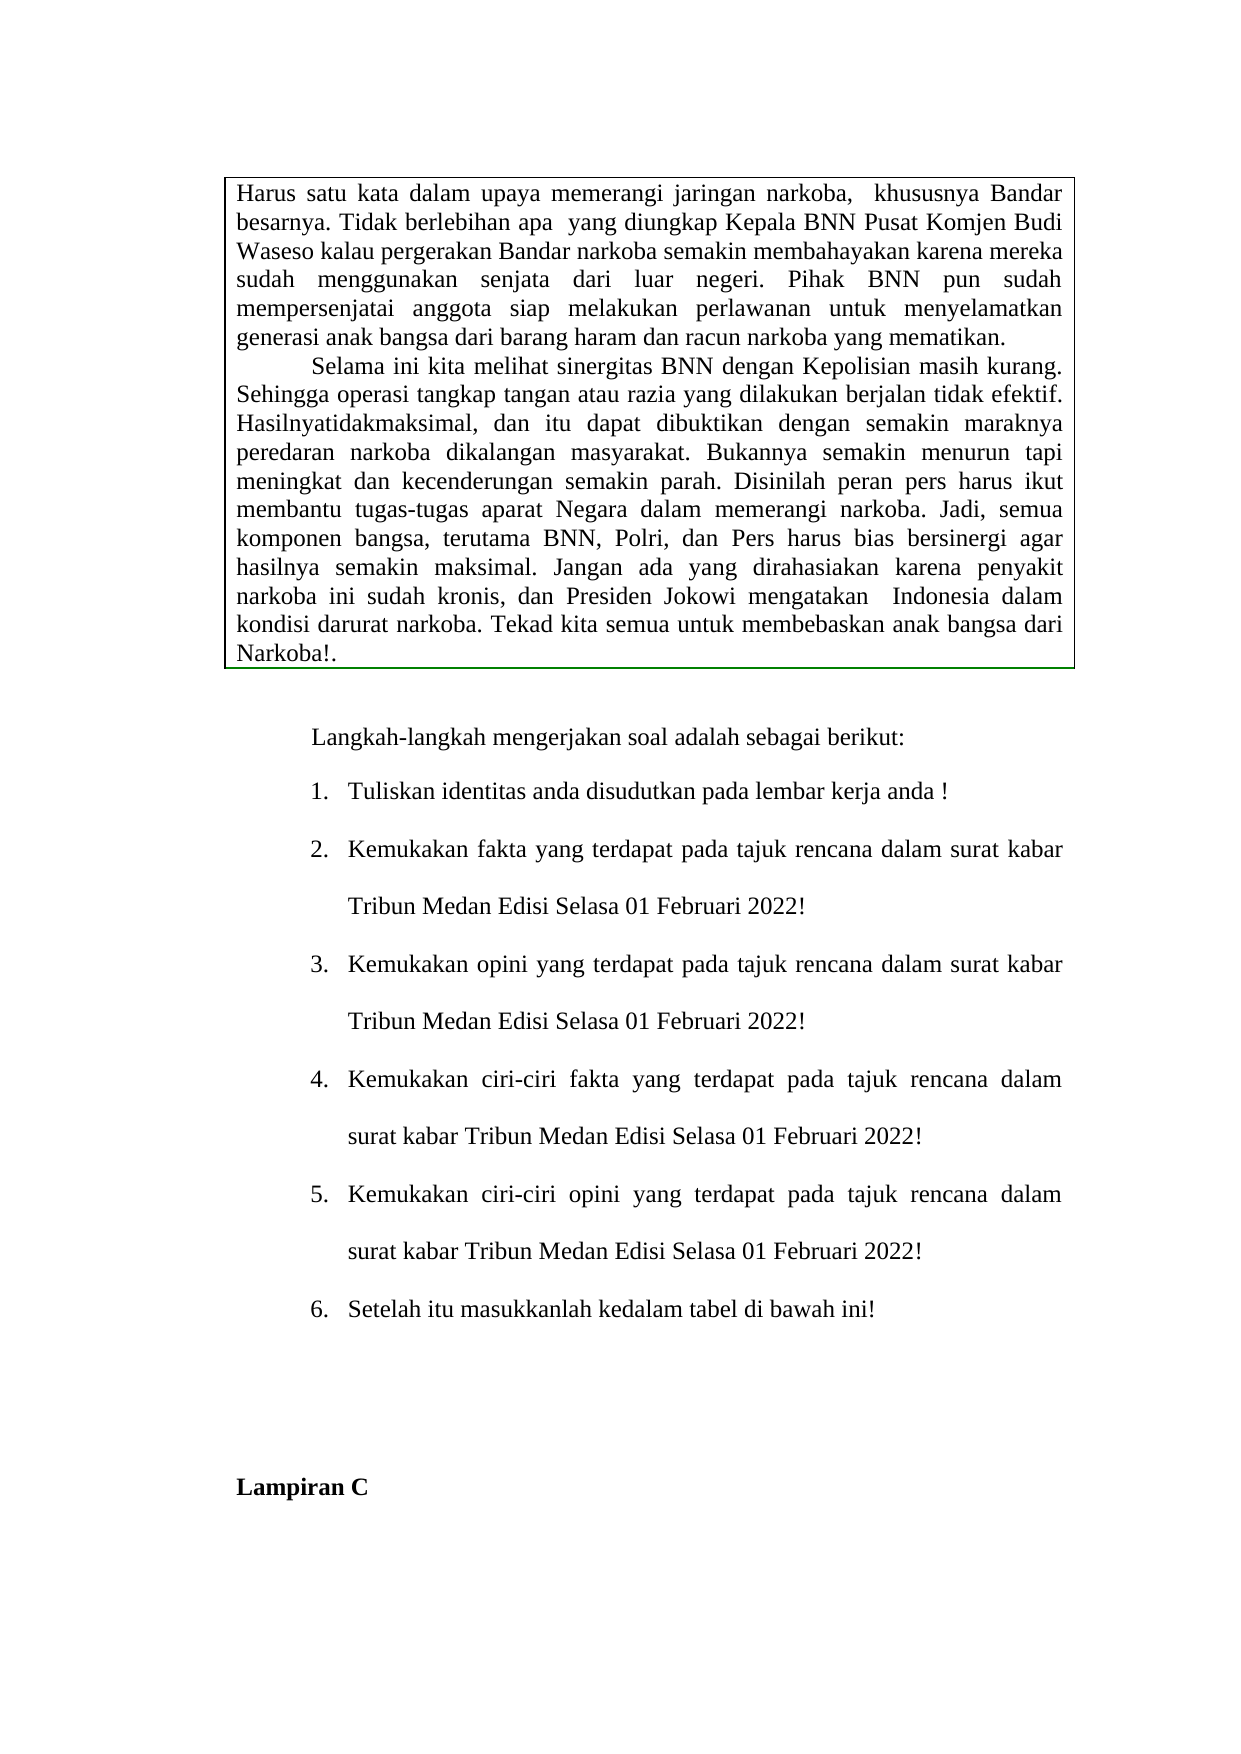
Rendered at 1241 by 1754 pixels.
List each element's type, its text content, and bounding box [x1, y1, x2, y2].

list Kemukakan ciri-ciri opini yang terdapat pada tajuk rencana dalam surat kabar Tribun Medan Edisi Selasa 01 Februari 2022! [310, 1179, 1063, 1265]
text Langkah-langkah mengerjakan soal adalah sebagai berikut: [236, 722, 1063, 751]
text Lampiran C [236, 1472, 1063, 1501]
list Setelah itu masukkanlah kedalam tabel di bawah ini! [310, 1294, 1063, 1322]
list Kemukakan opini yang terdapat pada tajuk rencana dalam surat kabar Tribun Medan Edisi Selasa 01 Februari 2022! [310, 949, 1063, 1035]
list Kemukakan fakta yang terdapat pada tajuk rencana dalam surat kabar Tribun Medan Edisi Selasa 01 Februari 2022! [310, 834, 1063, 920]
list Tuliskan identitas anda disudutkan pada lembar kerja anda ! [310, 776, 1063, 805]
list Kemukakan ciri-ciri fakta yang terdapat pada tajuk rencana dalam surat kabar Tribun Medan Edisi Selasa 01 Februari 2022! [310, 1064, 1063, 1150]
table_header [226, 178, 1074, 667]
